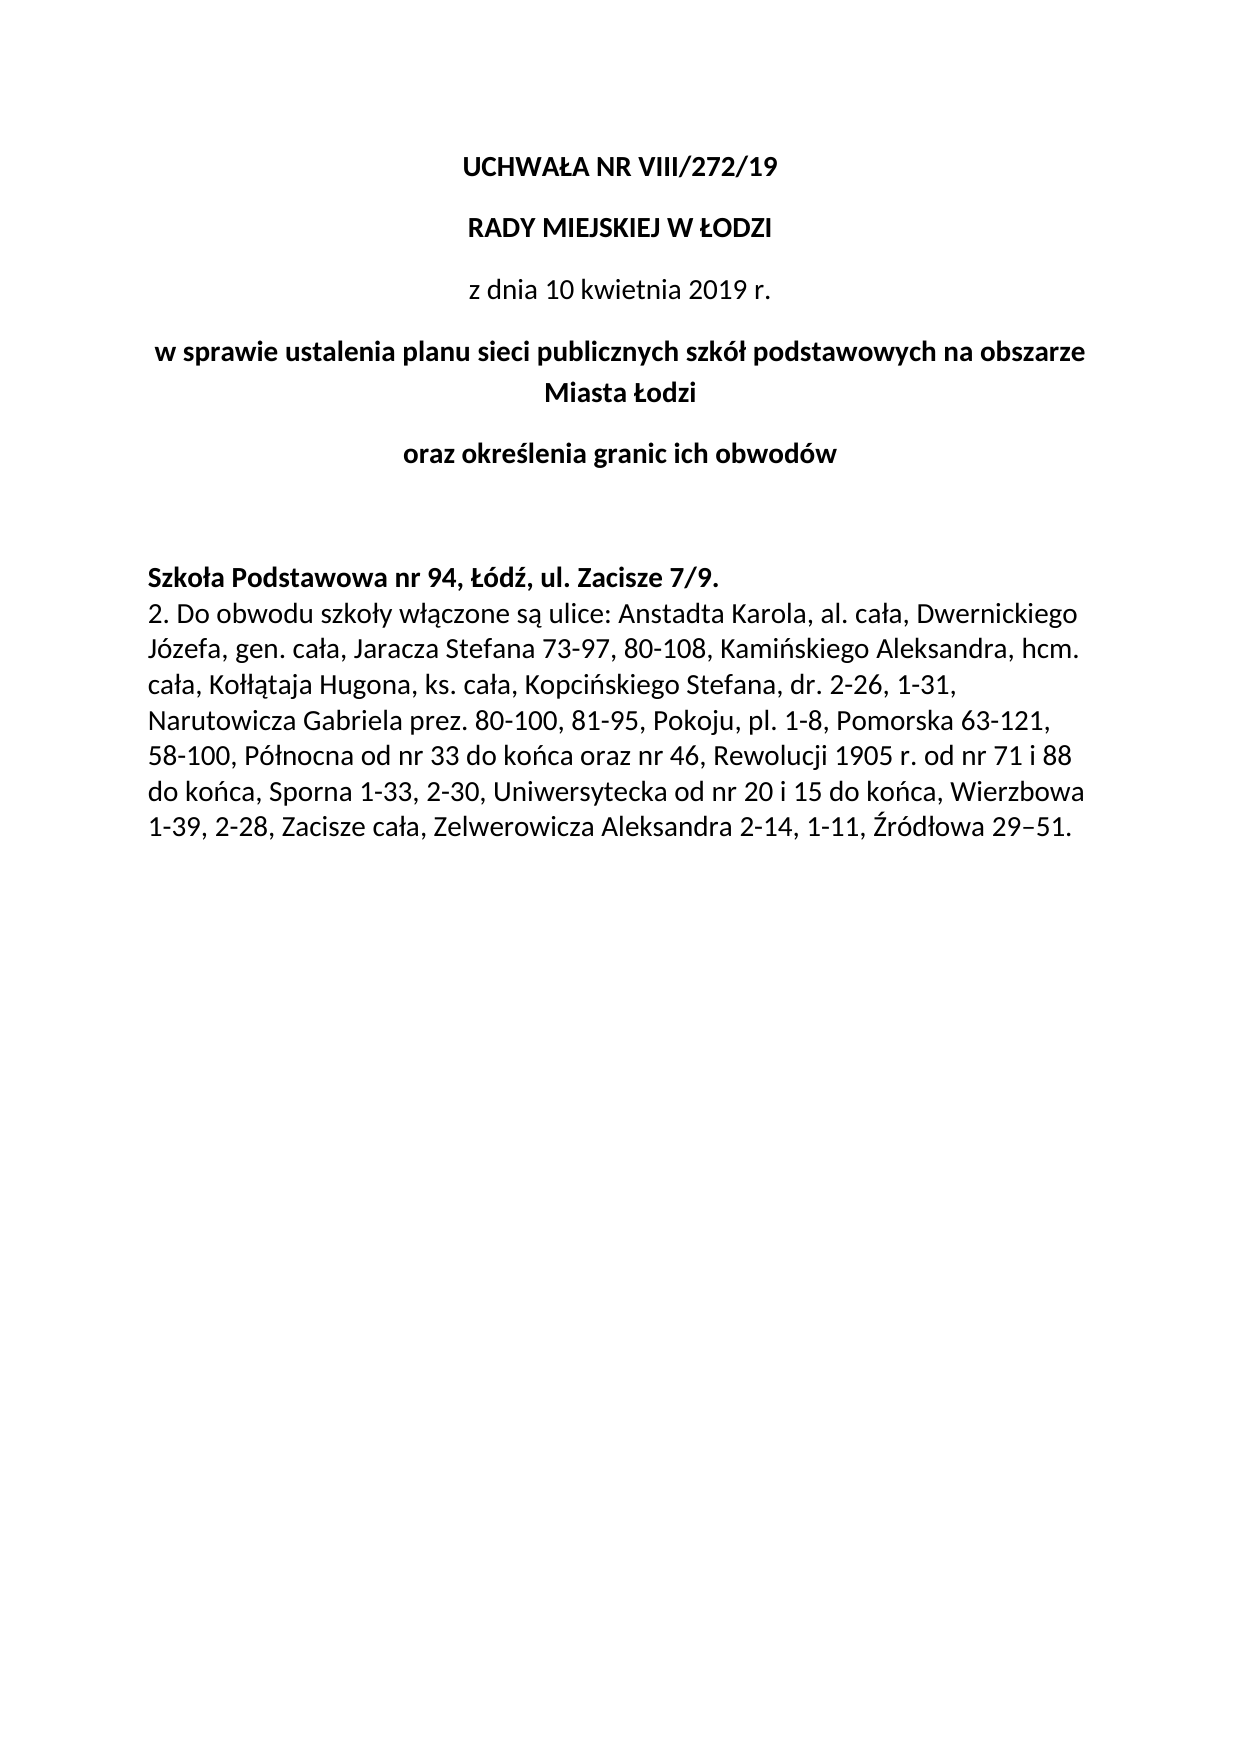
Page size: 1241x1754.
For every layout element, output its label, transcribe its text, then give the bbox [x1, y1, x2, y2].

text 2. Do obwodu szkoły włączone są ulice: Anstadta Karola, al. cała, Dwernickiego Józefa, gen. cała, Jaracza Stefana 73-97, 80-108, Kamińskiego Aleksandra, hcm. cała, Kołłątaja Hugona, ks. cała, Kopcińskiego Stefana, dr. 2-26, 1-31, Narutowicza Gabriela prez. 80-100, 81-95, Pokoju, pl. 1-8, Pomorska 63-121, 58-100, Północna od nr 33 do końca oraz nr 46, Rewolucji 1905 r. od nr 71 i 88 do końca, Sporna 1-33, 2-30, Uniwersytecka od nr 20 i 15 do końca, Wierzbowa 1-39, 2-28, Zacisze cała, Zelwerowicza Aleksandra 2-14, 1-11, Źródłowa 29–51. [148, 595, 1093, 844]
text z dnia 10 kwietnia 2019 r. [148, 271, 1093, 307]
text UCHWAŁA NR VIII/272/19 [148, 148, 1093, 183]
text Szkoła Podstawowa nr 94, Łódź, ul. Zacisze 7/9. [148, 559, 1093, 595]
text oraz określenia granic ich obwodów [148, 436, 1093, 471]
text RADY MIEJSKIEJ W ŁODZI [148, 209, 1093, 245]
text w sprawie ustalenia planu sieci publicznych szkół podstawowych na obszarze Miasta Łodzi [148, 333, 1093, 409]
